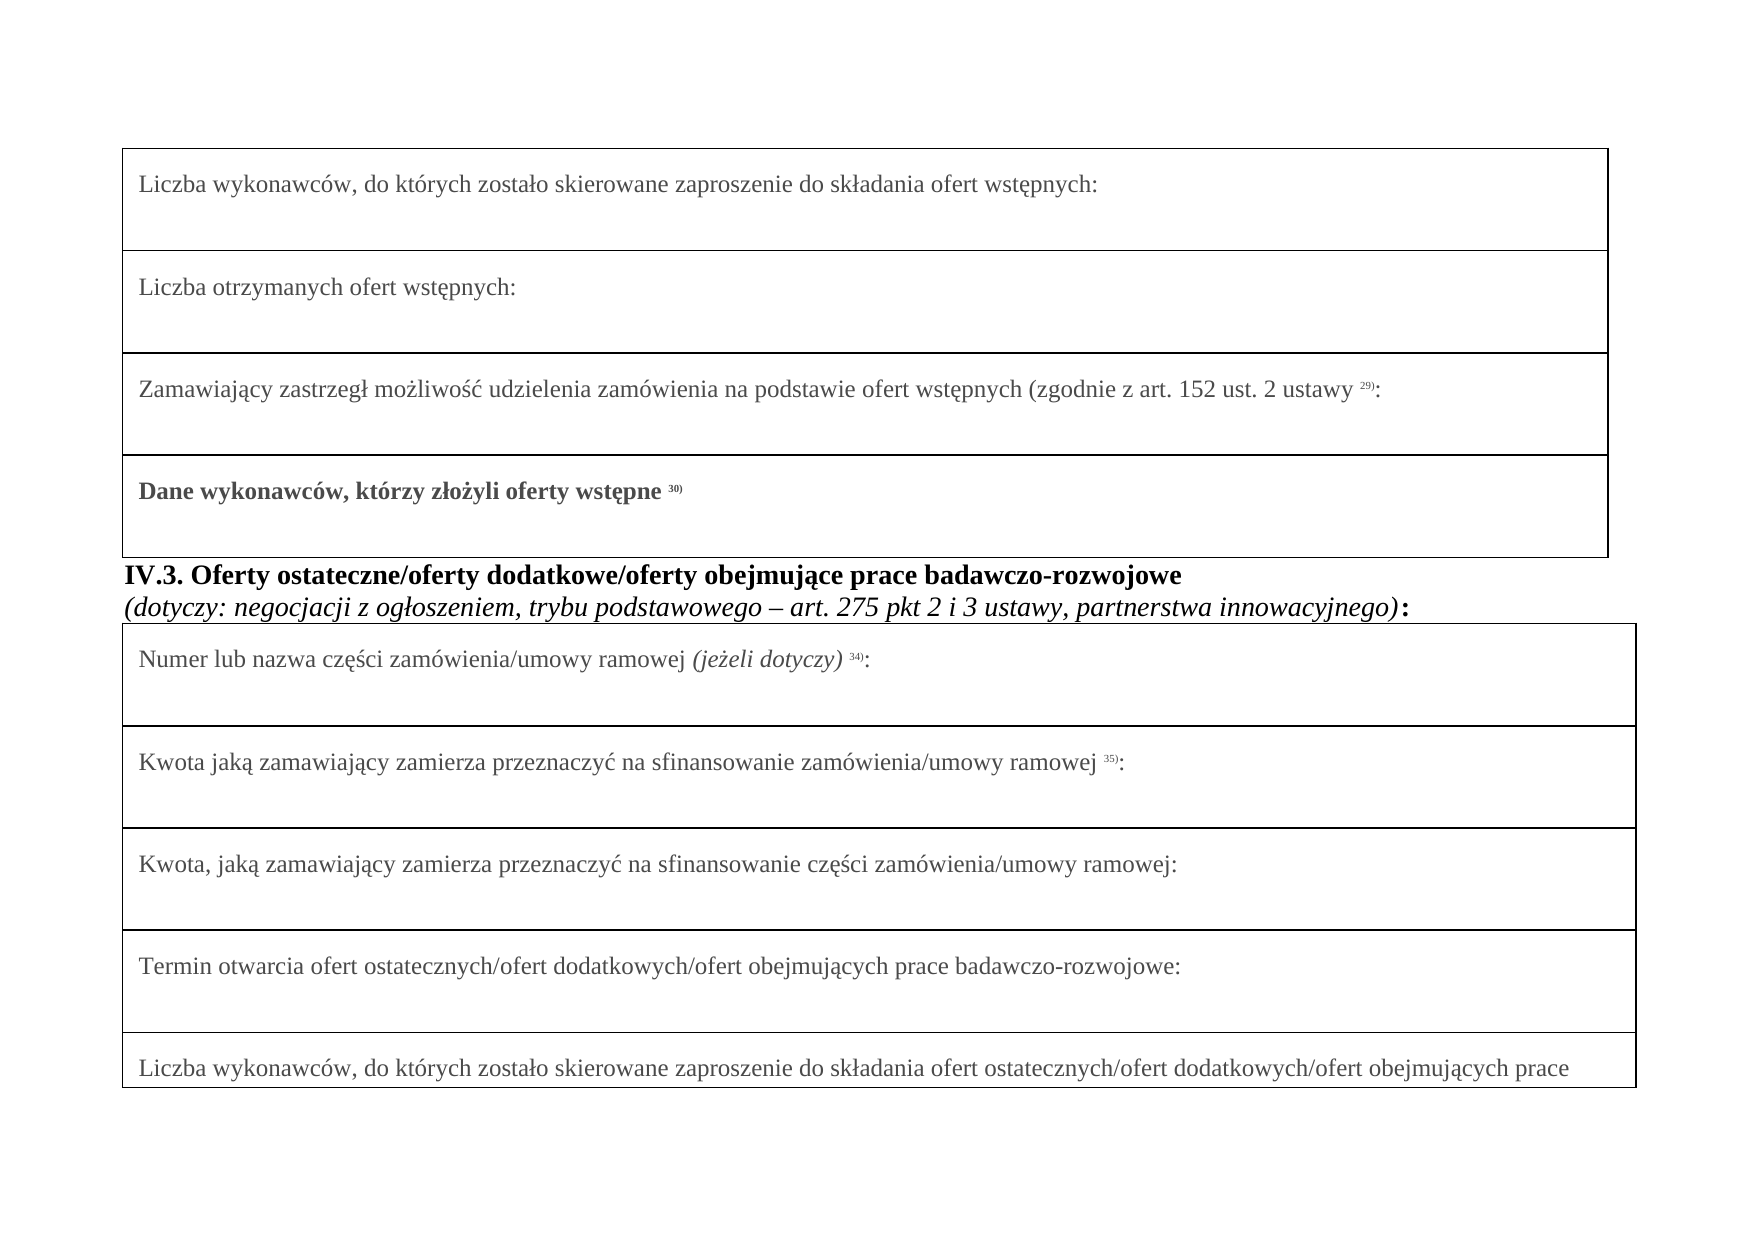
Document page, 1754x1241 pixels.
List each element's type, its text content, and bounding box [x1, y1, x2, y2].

table_cell Zamawiający zastrzegł możliwość udzielenia zamówienia na podstawie ofert wstępnych (zgodnie z art. 152 ust. 2 ustawy 29): [123, 354, 1607, 454]
table_header Numer lub nazwa części zamówienia/umowy ramowej (jeżeli dotyczy) 34): [123, 624, 1635, 725]
table_cell Liczba otrzymanych ofert wstępnych: [123, 251, 1607, 352]
text IV.3. Oferty ostateczne/oferty dodatkowe/oferty obejmujące prace badawczo-rozwojowe (dotyczy: negocjacji z ogłoszeniem, trybu podstawowego – art. 275 pkt 2 i 3 ustawy, partnerstwa innowacyjnego): [124, 558, 1606, 623]
table_cell Liczba wykonawców, do których zostało skierowane zaproszenie do składania ofert wstępnych: [123, 149, 1607, 250]
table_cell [123, 1033, 1635, 1087]
table_cell Kwota, jaką zamawiający zamierza przeznaczyć na sfinansowanie części zamówienia/umowy ramowej: [123, 829, 1635, 929]
table_cell Dane wykonawców, którzy złożyli oferty wstępne 30) [123, 456, 1607, 556]
table_cell Termin otwarcia ofert ostatecznych/ofert dodatkowych/ofert obejmujących prace badawczo-rozwojowe: [123, 931, 1635, 1031]
table_cell Kwota jaką zamawiający zamierza przeznaczyć na sfinansowanie zamówienia/umowy ramowej 35): [123, 727, 1635, 827]
